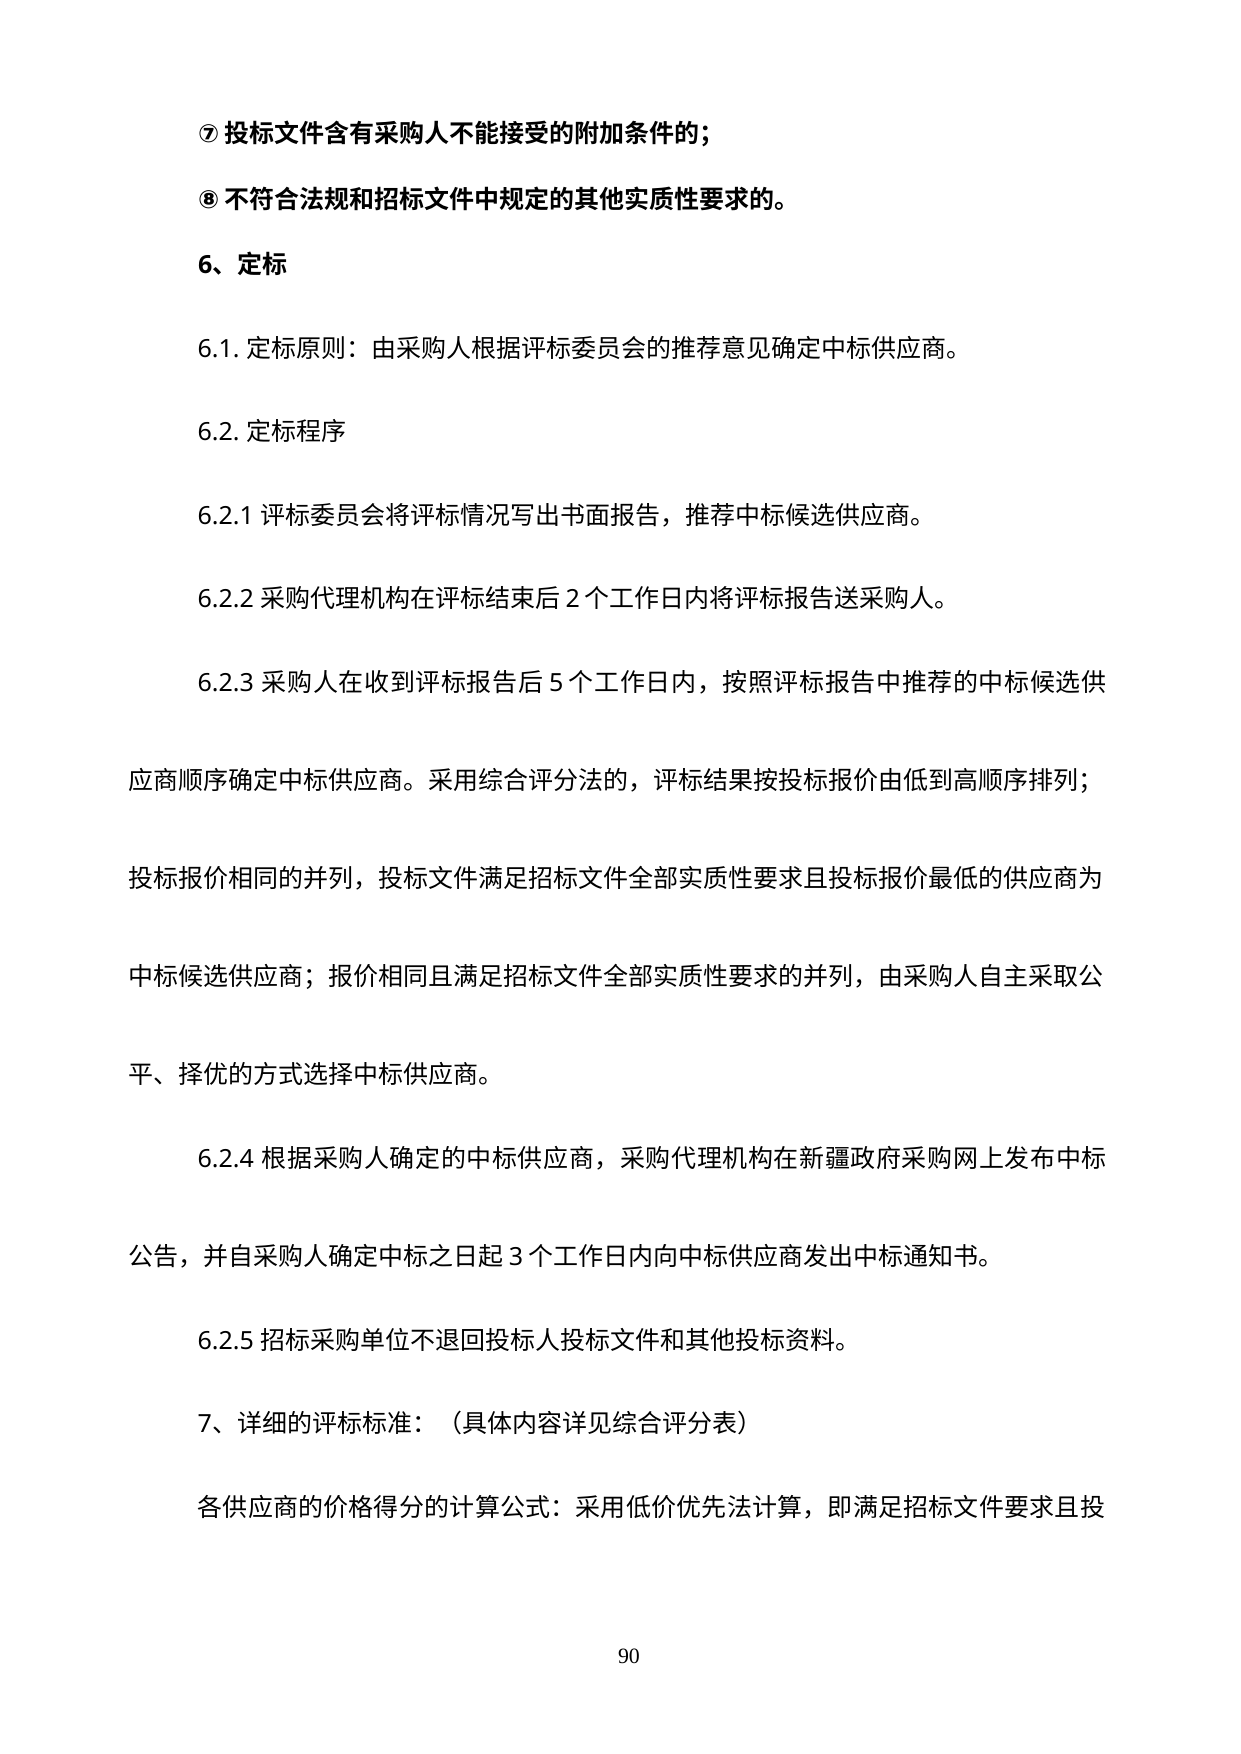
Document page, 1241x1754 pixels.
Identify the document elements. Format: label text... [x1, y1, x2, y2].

text 6.1. 定标原则：由采购人根据评标委员会的推荐意见确定中标供应商。 [129, 314, 1107, 379]
text 7、详细的评标标准：（具体内容详见综合评分表） [129, 1389, 1107, 1454]
text 6.2. 定标程序 [129, 397, 1107, 463]
text 6.2.4 根据采购人确定的中标供应商，采购代理机构在新疆政府采购网上发布中标公告，并自采购人确定中标之日起3个工作日内向中标供应商发出中标通知书。 [129, 1124, 1107, 1287]
text ⑦投标文件含有采购人不能接受的附加条件的； [148, 99, 1107, 165]
text 6、定标 [129, 230, 1107, 296]
text ⑧不符合法规和招标文件中规定的其他实质性要求的。 [148, 165, 1107, 230]
text 6.2.1 评标委员会将评标情况写出书面报告，推荐中标候选供应商。 [129, 481, 1107, 546]
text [129, 1473, 1107, 1538]
text 6.2.3 采购人在收到评标报告后5个工作日内，按照评标报告中推荐的中标候选供应商顺序确定中标供应商。采用综合评分法的，评标结果按投标报价由低到高顺序排列；投标报价相同的并列，投标文件满足招标文件全部实质性要求且投标报价最低的供应商为中标候选供应商；报价相同且满足招标文件全部实质性要求的并列，由采购人自主采取公平、择优的方式选择中标供应商。 [129, 648, 1107, 1106]
text 6.2.2 采购代理机构在评标结束后2个工作日内将评标报告送采购人。 [129, 564, 1107, 630]
text 6.2.5 招标采购单位不退回投标人投标文件和其他投标资料。 [129, 1306, 1107, 1371]
